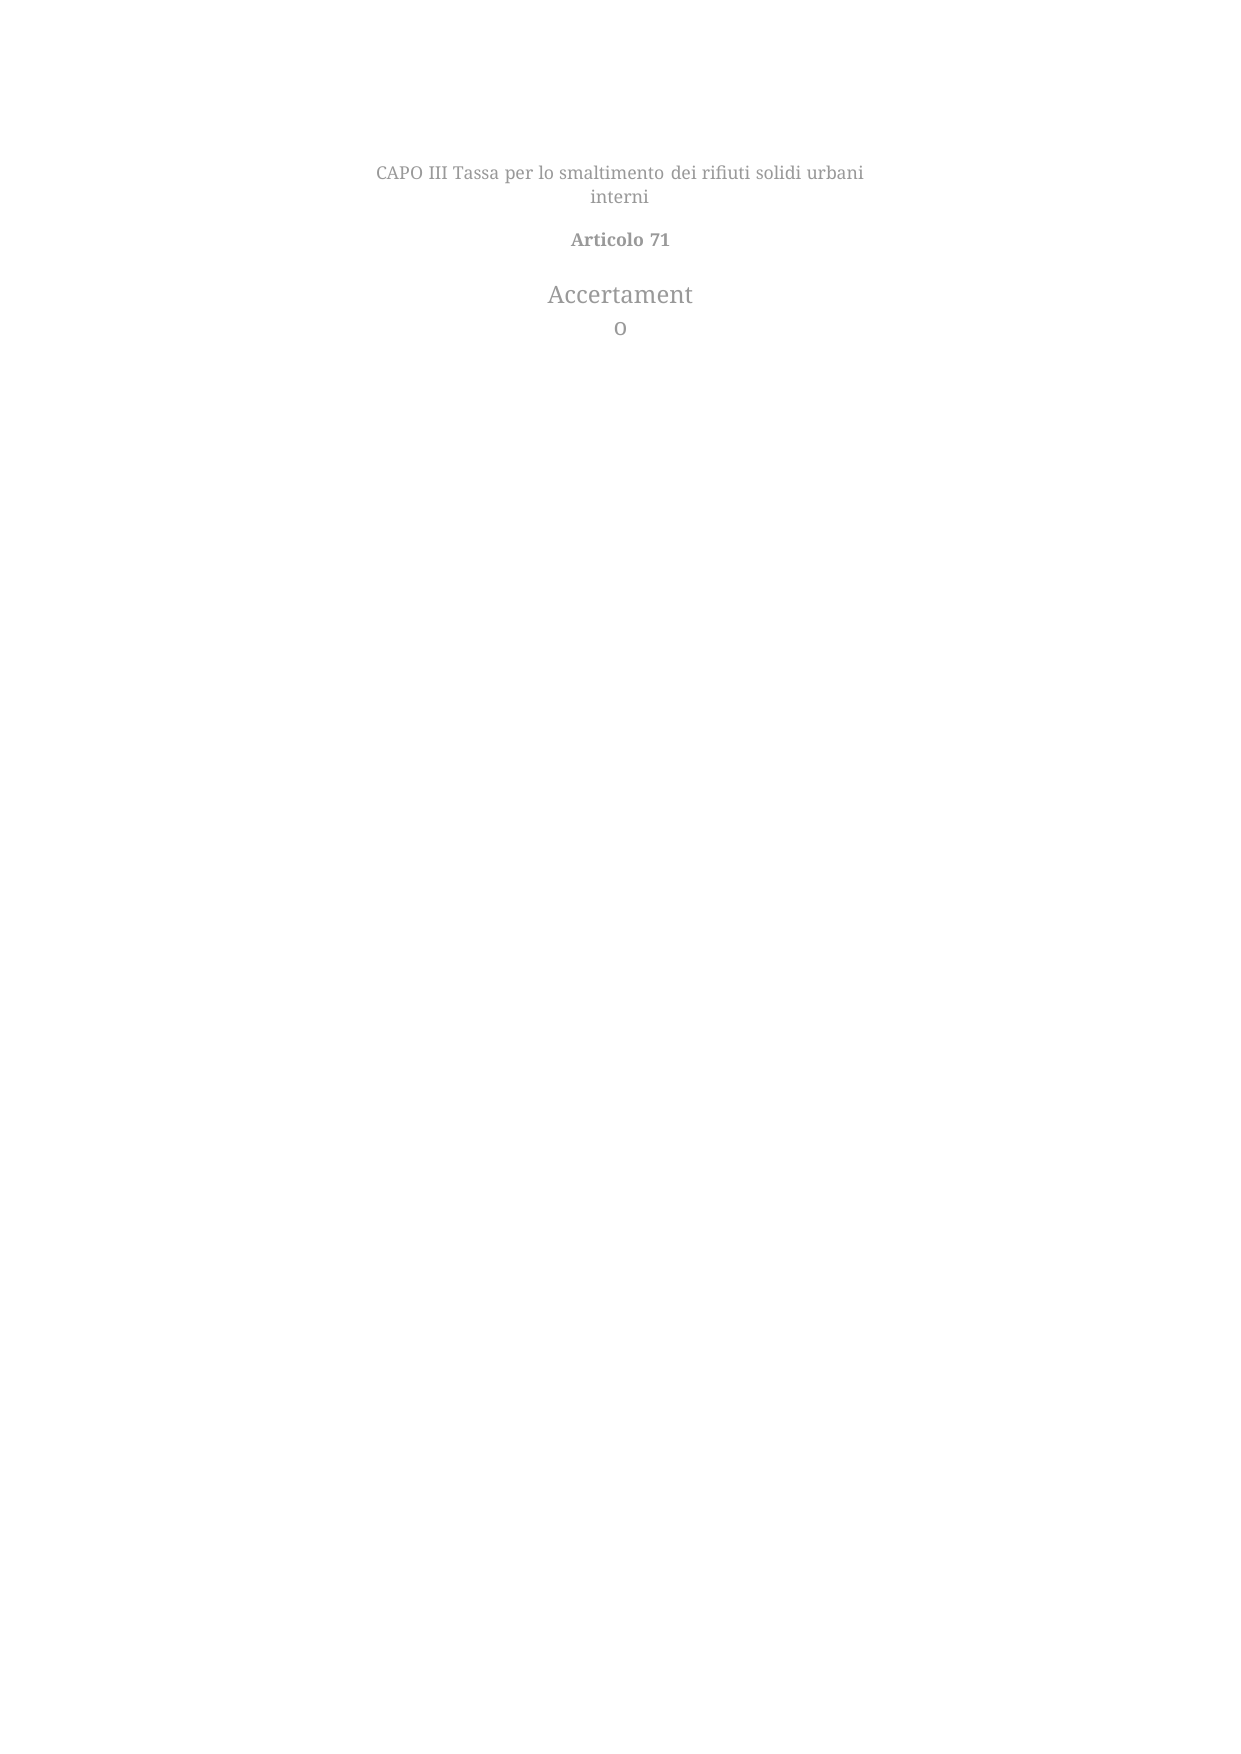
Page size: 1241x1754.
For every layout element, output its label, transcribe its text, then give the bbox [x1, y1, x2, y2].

text CAPO III Tassa per lo smaltimento dei rifiuti solidi urbani interni [356, 160, 883, 209]
text Accertamento [541, 278, 699, 343]
text Articolo 71 [567, 228, 674, 252]
